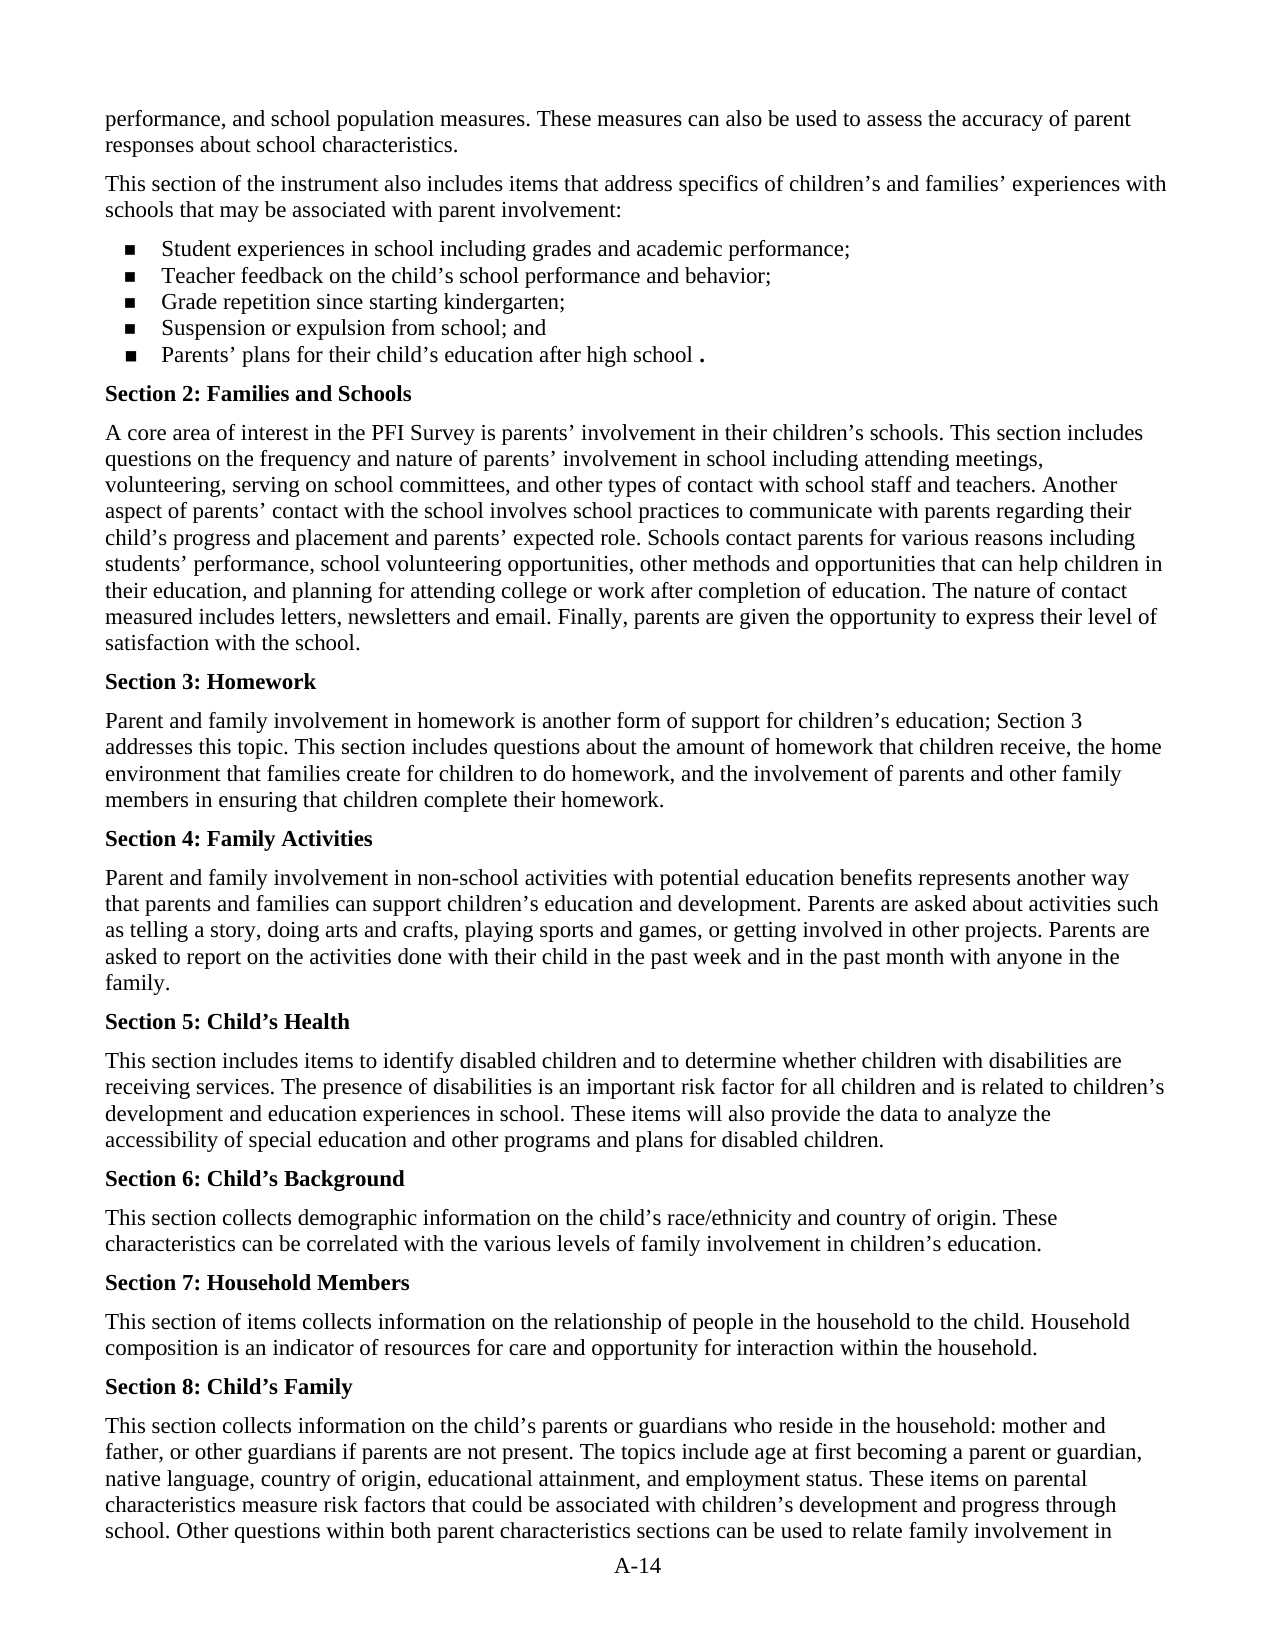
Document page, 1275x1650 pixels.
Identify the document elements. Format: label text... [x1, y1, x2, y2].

text Grade repetition since starting kindergarten; [124, 288, 1170, 314]
subtitle Section 2: Families and Schools [105, 380, 1170, 406]
text Parents’ plans for their child’s education after high school . [124, 341, 1170, 367]
subtitle Section 8: Child’s Family [105, 1373, 1170, 1399]
subtitle Section 5: Child’s Health [105, 1008, 1170, 1034]
text This section of items collects information on the relationship of people in the household to the child. Household composition is an indicator of resources for care and opportunity for interaction within the household. [105, 1308, 1170, 1361]
text Suspension or expulsion from school; and [124, 314, 1170, 341]
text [105, 1412, 1170, 1544]
text This section includes items to identify disabled children and to determine whether children with disabilities are receiving services. The presence of disabilities is an important risk factor for all children and is related to children’s development and education experiences in school. These items will also provide the data to analyze the accessibility of special education and other programs and plans for disabled children. [105, 1047, 1170, 1152]
text This section collects demographic information on the child’s race/ethnicity and country of origin. These characteristics can be correlated with the various levels of family involvement in children’s education. [105, 1204, 1170, 1256]
text A core area of interest in the PFI Survey is parents’ involvement in their children’s schools. This section includes questions on the frequency and nature of parents’ involvement in school including attending meetings, volunteering, serving on school committees, and other types of contact with school staff and teachers. Another aspect of parents’ contact with the school involves school practices to communicate with parents regarding their child’s progress and placement and parents’ expected role. Schools contact parents for various reasons including students’ performance, school volunteering opportunities, other methods and opportunities that can help children in their education, and planning for attending college or work after completion of education. The nature of contact measured includes letters, newsletters and email. Finally, parents are given the opportunity to express their level of satisfaction with the school. [105, 418, 1170, 656]
subtitle Section 3: Homework [105, 668, 1170, 694]
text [105, 105, 1170, 158]
text Teacher feedback on the child’s school performance and behavior; [124, 262, 1170, 288]
subtitle Section 4: Family Activities [105, 825, 1170, 851]
subtitle Section 6: Child’s Background [105, 1165, 1170, 1191]
text Student experiences in school including grades and academic performance; [124, 235, 1170, 262]
text This section of the instrument also includes items that address specifics of children’s and families’ experiences with schools that may be associated with parent involvement: [105, 170, 1170, 223]
text Parent and family involvement in non-school activities with potential education benefits represents another way that parents and families can support children’s education and development. Parents are asked about activities such as telling a story, doing arts and crafts, playing sports and games, or getting involved in other projects. Parents are asked to report on the activities done with their child in the past week and in the past month with anyone in the family. [105, 864, 1170, 996]
subtitle Section 7: Household Members [105, 1269, 1170, 1295]
text Parent and family involvement in homework is another form of support for children’s education; Section 3 addresses this topic. This section includes questions about the amount of homework that children receive, the home environment that families create for children to do homework, and the involvement of parents and other family members in ensuring that children complete their homework. [105, 707, 1170, 812]
